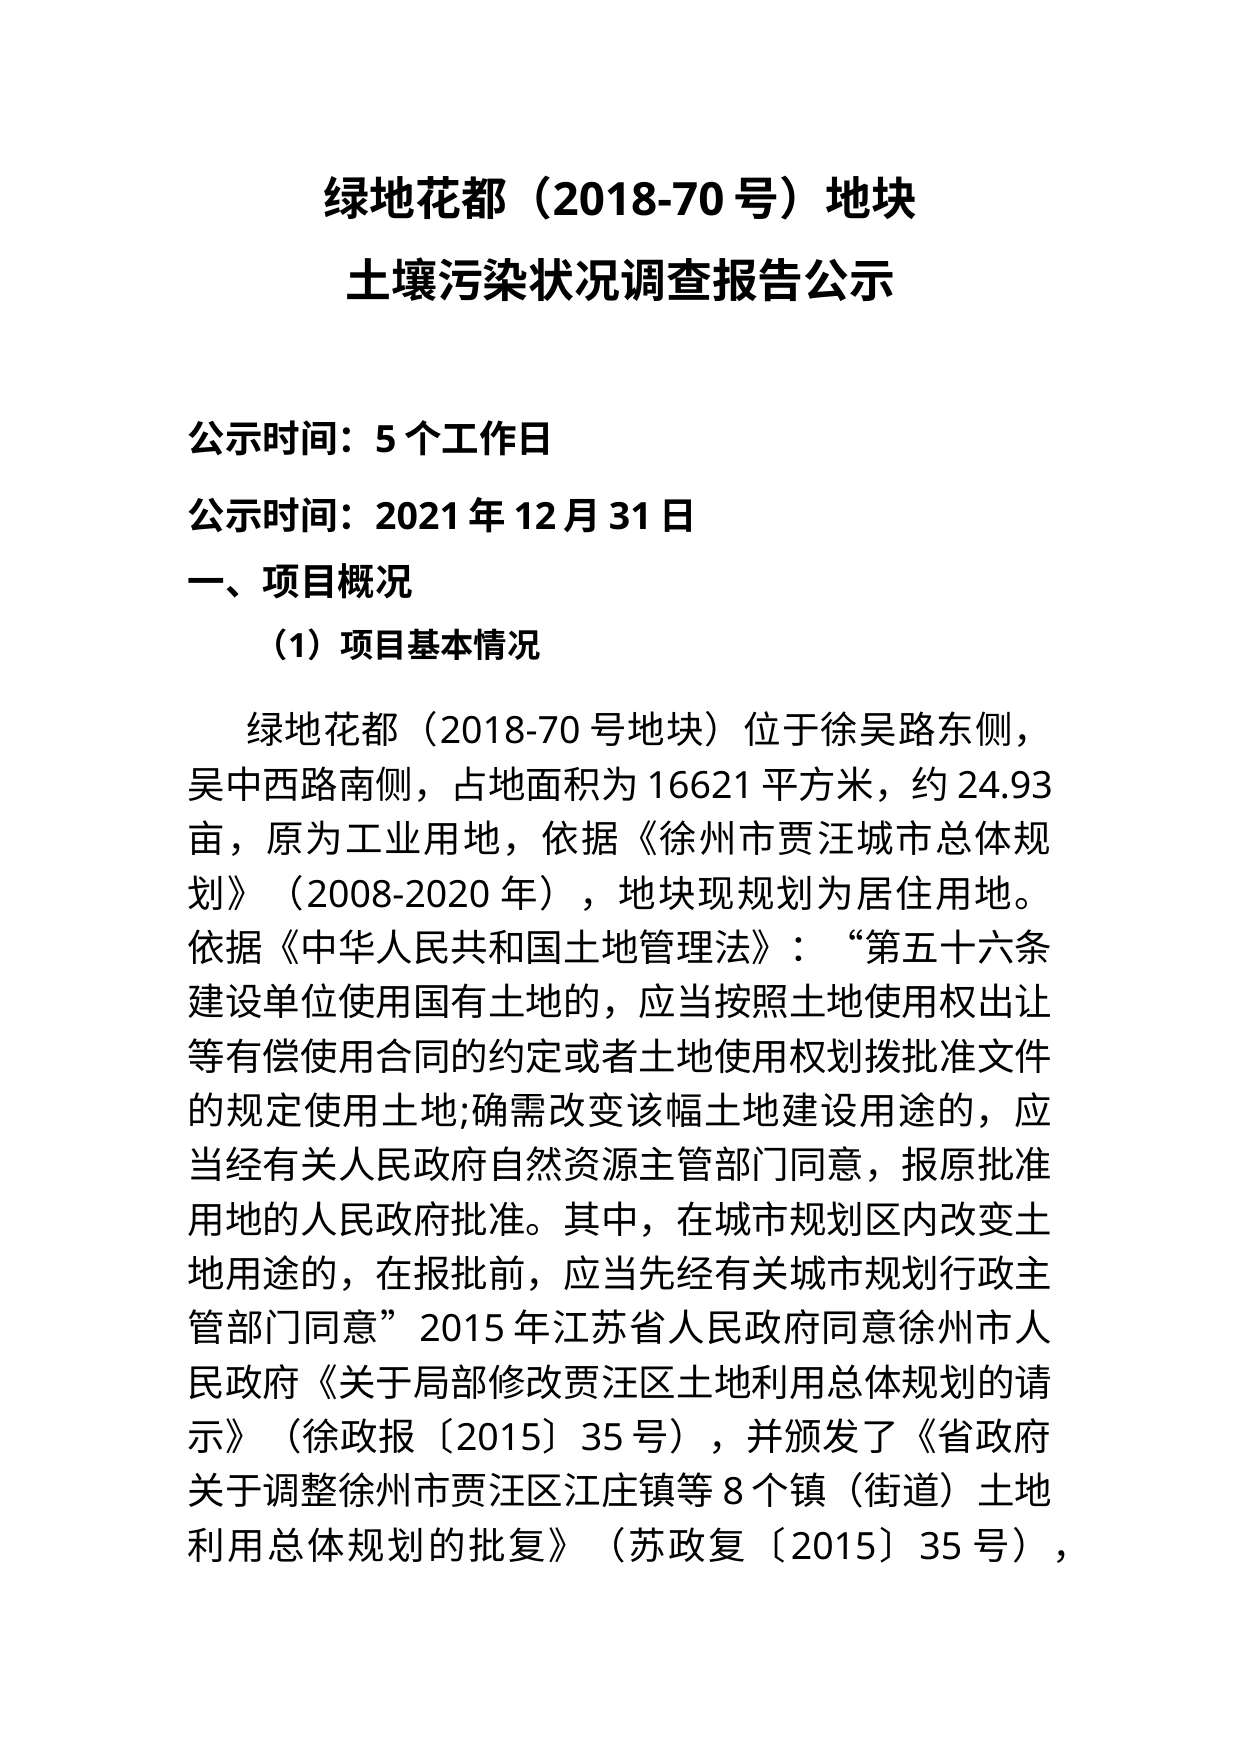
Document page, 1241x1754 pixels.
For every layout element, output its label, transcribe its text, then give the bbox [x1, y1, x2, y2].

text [187, 700, 1053, 1570]
text 一、项目概况 [187, 546, 1053, 611]
text （1）项目基本情况 [187, 611, 1053, 676]
text 土壤污染状况调查报告公示 [187, 228, 1053, 326]
text 公示时间：5个工作日 [187, 403, 1053, 468]
text 绿地花都（2018-70号）地块 [187, 162, 1053, 228]
text 公示时间：2021年12月31日 [187, 481, 1053, 546]
